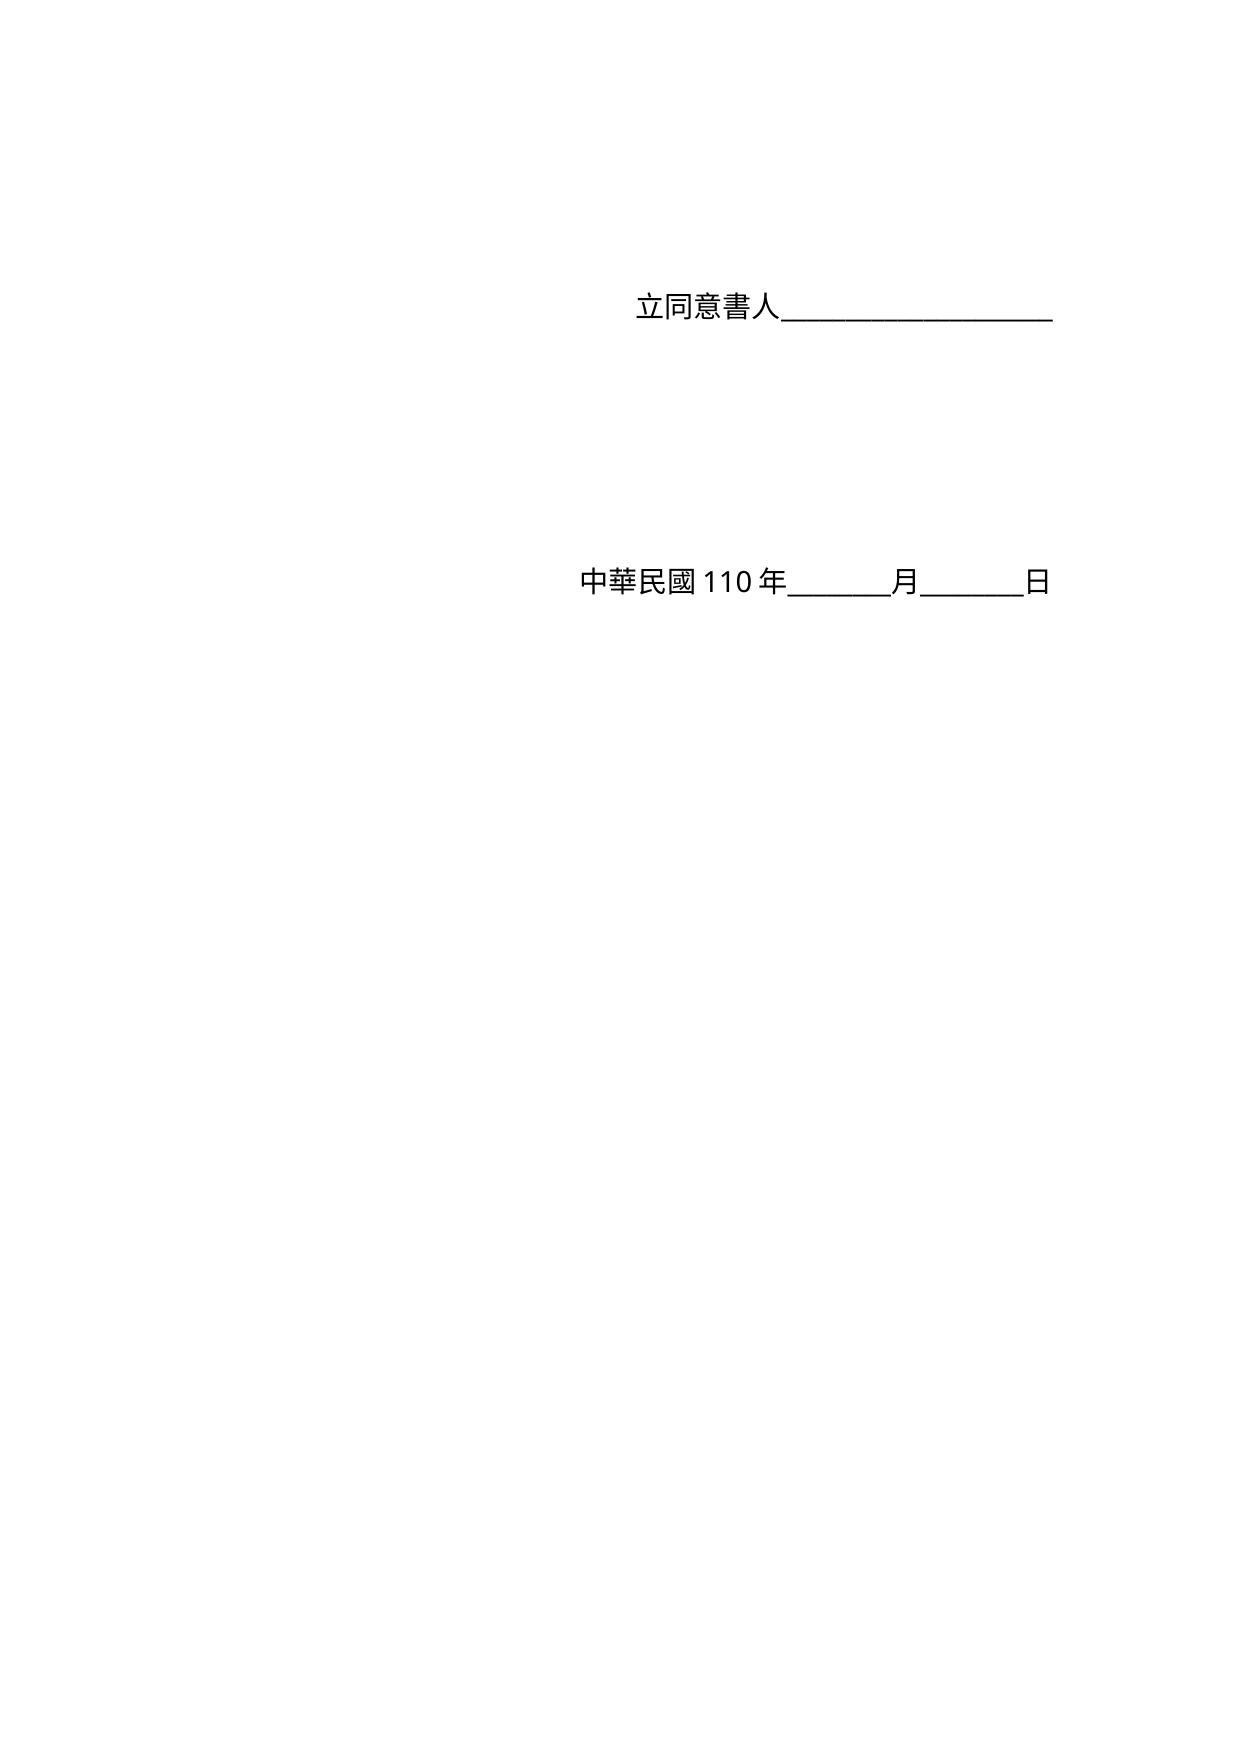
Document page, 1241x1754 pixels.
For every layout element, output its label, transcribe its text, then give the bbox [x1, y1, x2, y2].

text 中華民國110年________月________日 [187, 541, 1053, 618]
text 立同意書人_____________________ [187, 267, 1053, 343]
